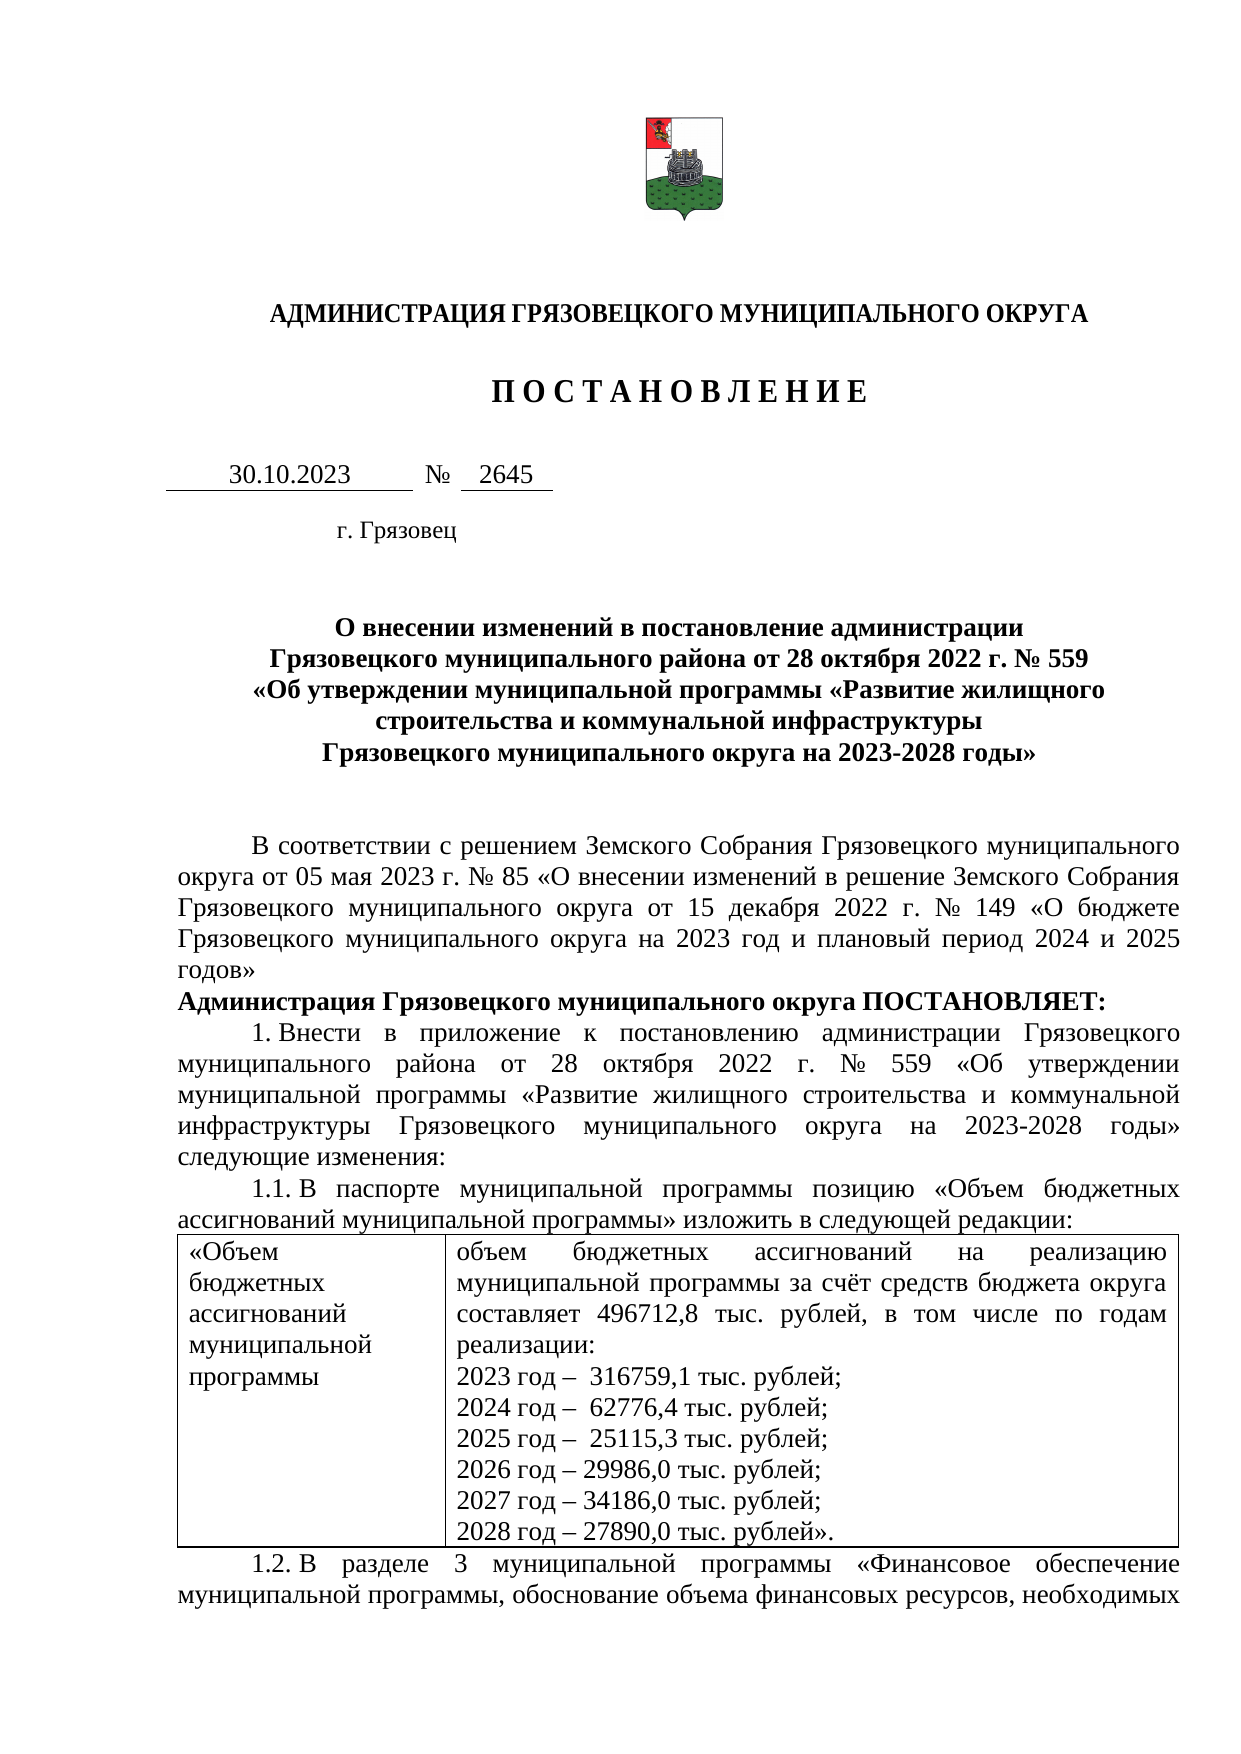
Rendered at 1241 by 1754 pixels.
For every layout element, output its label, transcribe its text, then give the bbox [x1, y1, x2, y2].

text 1. Внести в приложение к постановлению администрации Грязовецкого муниципального района от 28 октября 2022 г. № 559 «Об утверждении муниципальной программы «Развитие жилищного строительства и коммунальной инфраструктуры Грязовецкого муниципального округа на 2023-2028 годы» следующие изменения: [177, 1016, 1181, 1172]
text О внесении изменений в постановление администрации [177, 611, 1181, 642]
picture [644, 117, 724, 221]
table_header 2645 [461, 458, 553, 490]
text «Об утверждении муниципальной программы «Развитие жилищного строительства и коммунальной инфраструктуры [177, 673, 1181, 736]
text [177, 1547, 1181, 1610]
table_header «Объем бюджетных ассигнований муниципальной программы [178, 1235, 445, 1546]
table_header 30.10.2023 [166, 458, 413, 490]
text 1.1. В паспорте муниципальной программы позицию «Объем бюджетных ассигнований муниципальной программы» изложить в следующей редакции: [177, 1172, 1181, 1234]
text Грязовецкого муниципального округа на 2023-2028 годы» [177, 736, 1181, 767]
table_header объем бюджетных ассигнований на реализацию муниципальной программы за счёт средств бюджета округа составляет 496712,8 тыс. рублей, в том числе по годам реализации: 2023 год – 316759,1 тыс. рублей; 2024 год – 62776,4 тыс. рублей; 2025 год – 25115,3 тыс. рублей; 2026 год – 29986,0 тыс. рублей; 2027 год – 34186,0 тыс. рублей; 2028 год – 27890,0 тыс. рублей». [446, 1235, 1178, 1546]
subtitle П О С Т А Н О В Л Е Н И Е [177, 371, 1181, 410]
text Грязовецкого муниципального района от 28 октября 2022 г. № 559 [177, 642, 1181, 673]
table_header № [413, 458, 461, 490]
text В соответствии с решением Земского Собрания Грязовецкого муниципального округа от 05 мая 2023 г. № 85 «О внесении изменений в решение Земского Собрания Грязовецкого муниципального округа от 15 декабря 2022 г. № 149 «О бюджете Грязовецкого муниципального округа на 2023 год и плановый период 2024 и 2025 годов» [177, 829, 1181, 985]
text Администрация Грязовецкого муниципального округа ПОСТАНОВЛЯЕТ: [177, 985, 1181, 1016]
subtitle АДМИНИСТРАЦИЯ ГРЯЗОВЕЦКОГО МУНИЦИПАЛЬНОГО ОКРУГА [177, 297, 1181, 328]
text г. Грязовец [177, 515, 1181, 544]
